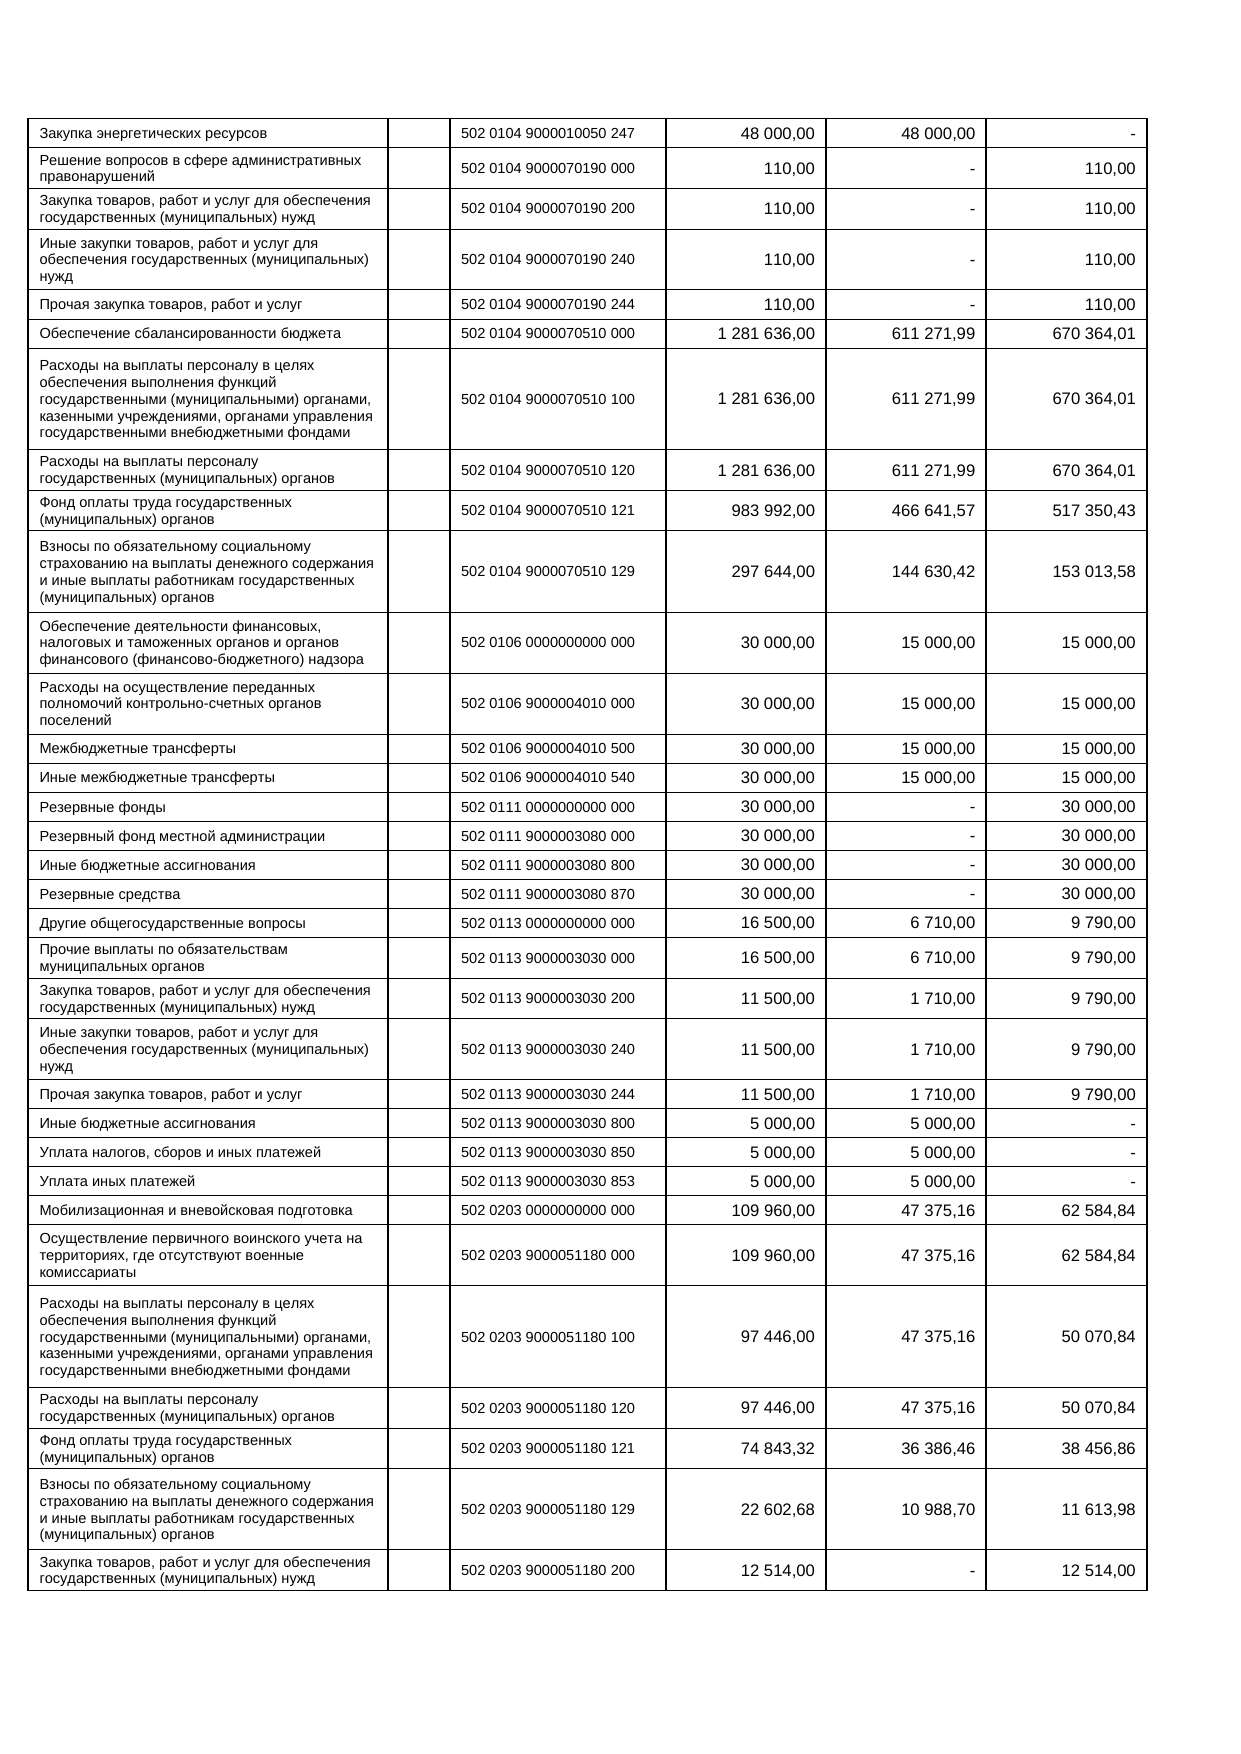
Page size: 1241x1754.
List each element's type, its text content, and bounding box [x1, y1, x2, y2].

table_cell [389, 1225, 449, 1285]
table_cell Закупка товаров, работ и услуг для обеспечения государственных (муниципальных) нужд [29, 189, 387, 228]
table_cell [389, 880, 449, 908]
table_cell 30 000,00 [987, 880, 1146, 908]
table_cell Фонд оплаты труда государственных (муниципальных) органов [29, 1429, 387, 1468]
table_cell Иные межбюджетные трансферты [29, 764, 387, 792]
table_cell - [827, 793, 985, 821]
table_cell [389, 938, 449, 977]
table_cell 30 000,00 [667, 851, 825, 879]
table_cell 502 0113 9000003030 240 [451, 1019, 665, 1079]
table_cell [389, 290, 449, 318]
table_cell 502 0104 9000070510 000 [451, 320, 665, 347]
table_cell 15 000,00 [987, 764, 1146, 792]
table_cell 153 013,58 [987, 531, 1146, 612]
table_cell 15 000,00 [827, 674, 985, 733]
table_cell 30 000,00 [667, 735, 825, 762]
table_cell Иные бюджетные ассигнования [29, 851, 387, 879]
table_cell - [827, 851, 985, 879]
table_cell 15 000,00 [987, 674, 1146, 733]
table_cell 502 0203 0000000000 000 [451, 1196, 665, 1224]
table_cell 502 0104 9000070510 100 [451, 349, 665, 449]
table_cell 502 0203 9000051180 000 [451, 1225, 665, 1285]
table_cell 30 000,00 [987, 793, 1146, 821]
table_cell 1 281 636,00 [667, 320, 825, 347]
table_cell 15 000,00 [987, 613, 1146, 672]
table_cell - [827, 189, 985, 228]
table_cell 30 000,00 [667, 764, 825, 792]
table_cell Уплата налогов, сборов и иных платежей [29, 1138, 387, 1166]
table_cell 110,00 [667, 189, 825, 228]
table_cell 502 0104 9000070190 244 [451, 290, 665, 318]
table_cell 15 000,00 [827, 764, 985, 792]
table_cell 502 0113 9000003030 244 [451, 1080, 665, 1108]
table_cell Расходы на выплаты персоналу в целях обеспечения выполнения функций государственными (муниципальными) органами, казенными учреждениями, органами управления государственными внебюджетными фондами [29, 1286, 387, 1387]
table_cell Расходы на выплаты персоналу государственных (муниципальных) органов [29, 1388, 387, 1427]
table_cell 502 0104 9000070190 000 [451, 148, 665, 188]
table_cell 15 000,00 [827, 735, 985, 762]
table_cell 9 790,00 [987, 909, 1146, 937]
table_cell 5 000,00 [827, 1138, 985, 1166]
table_cell 9 790,00 [987, 938, 1146, 977]
table_cell 502 0113 0000000000 000 [451, 909, 665, 937]
table_cell Взносы по обязательному социальному страхованию на выплаты денежного содержания и иные выплаты работникам государственных (муниципальных) органов [29, 1469, 387, 1549]
table_cell 1 710,00 [827, 979, 985, 1018]
table_cell 50 070,84 [987, 1286, 1146, 1387]
table_cell [389, 1388, 449, 1427]
table_cell 466 641,57 [827, 491, 985, 530]
table_cell 502 0113 9000003030 200 [451, 979, 665, 1018]
table_cell 110,00 [987, 230, 1146, 289]
table_cell [389, 1550, 449, 1590]
table_cell - [987, 1167, 1146, 1195]
table_cell 1 710,00 [827, 1080, 985, 1108]
table_cell 110,00 [667, 148, 825, 188]
table_cell Прочие выплаты по обязательствам муниципальных органов [29, 938, 387, 977]
table_cell Решение вопросов в сфере административных правонарушений [29, 148, 387, 188]
table_cell 11 500,00 [667, 979, 825, 1018]
table_cell 611 271,99 [827, 450, 985, 490]
table_cell - [827, 1550, 985, 1590]
table_cell [389, 1469, 449, 1549]
table_cell 97 446,00 [667, 1388, 825, 1427]
table_cell [389, 793, 449, 821]
table_cell 47 375,16 [827, 1388, 985, 1427]
table_cell [389, 119, 449, 147]
table_cell [389, 1019, 449, 1079]
table_cell [389, 189, 449, 228]
table_cell 62 584,84 [987, 1225, 1146, 1285]
table_cell 502 0203 9000051180 200 [451, 1550, 665, 1590]
table_cell 16 500,00 [667, 938, 825, 977]
table_cell [389, 349, 449, 449]
table_cell Закупка энергетических ресурсов [29, 119, 387, 147]
table_cell 110,00 [987, 148, 1146, 188]
table_cell 97 446,00 [667, 1286, 825, 1387]
table_cell [389, 735, 449, 762]
table_cell 16 500,00 [667, 909, 825, 937]
table_cell 48 000,00 [827, 119, 985, 147]
table_cell 47 375,16 [827, 1286, 985, 1387]
table_cell Взносы по обязательному социальному страхованию на выплаты денежного содержания и иные выплаты работникам государственных (муниципальных) органов [29, 531, 387, 612]
table_cell [389, 1196, 449, 1224]
table_cell 1 710,00 [827, 1019, 985, 1079]
table_cell [389, 320, 449, 347]
table_cell Расходы на выплаты персоналу государственных (муниципальных) органов [29, 450, 387, 490]
table_cell 5 000,00 [667, 1109, 825, 1137]
table_cell 110,00 [667, 230, 825, 289]
table_cell 502 0113 9000003030 000 [451, 938, 665, 977]
table_cell 109 960,00 [667, 1225, 825, 1285]
table_cell 502 0113 9000003030 800 [451, 1109, 665, 1137]
table_cell 47 375,16 [827, 1196, 985, 1224]
table_cell - [827, 148, 985, 188]
table_cell 30 000,00 [987, 851, 1146, 879]
table_cell - [987, 119, 1146, 147]
table_cell 670 364,01 [987, 349, 1146, 449]
table_cell 1 281 636,00 [667, 450, 825, 490]
table_cell 12 514,00 [667, 1550, 825, 1590]
table_cell Прочая закупка товаров, работ и услуг [29, 290, 387, 318]
table_cell [389, 764, 449, 792]
table_cell Прочая закупка товаров, работ и услуг [29, 1080, 387, 1108]
table_cell 502 0104 9000010050 247 [451, 119, 665, 147]
table_cell Мобилизационная и вневойсковая подготовка [29, 1196, 387, 1224]
table_cell [389, 1109, 449, 1137]
table_cell [389, 851, 449, 879]
table_cell [389, 1429, 449, 1468]
table_cell 983 992,00 [667, 491, 825, 530]
table_cell 502 0111 0000000000 000 [451, 793, 665, 821]
table_cell 30 000,00 [667, 793, 825, 821]
table_cell 110,00 [987, 290, 1146, 318]
table_cell 36 386,46 [827, 1429, 985, 1468]
table_cell 1 281 636,00 [667, 349, 825, 449]
table_cell Уплата иных платежей [29, 1167, 387, 1195]
table_cell [389, 674, 449, 733]
table_cell 502 0104 9000070510 120 [451, 450, 665, 490]
table_cell 9 790,00 [987, 979, 1146, 1018]
table_cell [389, 450, 449, 490]
table_cell 611 271,99 [827, 349, 985, 449]
table_cell 5 000,00 [667, 1167, 825, 1195]
table_cell 9 790,00 [987, 1019, 1146, 1079]
table_cell Обеспечение сбалансированности бюджета [29, 320, 387, 347]
table_cell [389, 491, 449, 530]
table_cell 30 000,00 [987, 822, 1146, 850]
table_cell - [827, 880, 985, 908]
table_cell 38 456,86 [987, 1429, 1146, 1468]
table_cell 502 0113 9000003030 850 [451, 1138, 665, 1166]
table_cell - [987, 1109, 1146, 1137]
table_cell Расходы на осуществление переданных полномочий контрольно-счетных органов поселений [29, 674, 387, 733]
table_cell 611 271,99 [827, 320, 985, 347]
table_cell [389, 909, 449, 937]
table_cell Резервный фонд местной администрации [29, 822, 387, 850]
table_cell 5 000,00 [827, 1167, 985, 1195]
table_cell 502 0111 9000003080 800 [451, 851, 665, 879]
table_cell 22 602,68 [667, 1469, 825, 1549]
table_cell 15 000,00 [827, 613, 985, 672]
table_cell 30 000,00 [667, 613, 825, 672]
table_cell 30 000,00 [667, 822, 825, 850]
table_cell 11 613,98 [987, 1469, 1146, 1549]
table_cell 502 0111 9000003080 870 [451, 880, 665, 908]
table_cell [389, 1286, 449, 1387]
table_cell 502 0104 9000070510 121 [451, 491, 665, 530]
table_cell 109 960,00 [667, 1196, 825, 1224]
table_cell [389, 1167, 449, 1195]
table_cell Иные закупки товаров, работ и услуг для обеспечения государственных (муниципальных) нужд [29, 230, 387, 289]
table_cell Обеспечение деятельности финансовых, налоговых и таможенных органов и органов финансового (финансово-бюджетного) надзора [29, 613, 387, 672]
table_cell 30 000,00 [667, 880, 825, 908]
table_cell 62 584,84 [987, 1196, 1146, 1224]
table_cell 502 0106 9000004010 000 [451, 674, 665, 733]
table_cell - [827, 822, 985, 850]
table_cell 15 000,00 [987, 735, 1146, 762]
table_cell 9 790,00 [987, 1080, 1146, 1108]
table_cell 670 364,01 [987, 320, 1146, 347]
table_cell 12 514,00 [987, 1550, 1146, 1590]
table_cell 5 000,00 [827, 1109, 985, 1137]
table_cell 74 843,32 [667, 1429, 825, 1468]
table_cell Расходы на выплаты персоналу в целях обеспечения выполнения функций государственными (муниципальными) органами, казенными учреждениями, органами управления государственными внебюджетными фондами [29, 349, 387, 449]
table_cell 5 000,00 [667, 1138, 825, 1166]
table_cell [389, 979, 449, 1018]
table_cell [389, 613, 449, 672]
table_cell 110,00 [667, 290, 825, 318]
table_cell [389, 148, 449, 188]
table_cell Резервные фонды [29, 793, 387, 821]
table_cell 502 0104 9000070190 200 [451, 189, 665, 228]
table_cell Иные закупки товаров, работ и услуг для обеспечения государственных (муниципальных) нужд [29, 1019, 387, 1079]
table_cell - [827, 230, 985, 289]
table_cell 6 710,00 [827, 909, 985, 937]
table_cell 297 644,00 [667, 531, 825, 612]
table_cell 502 0111 9000003080 000 [451, 822, 665, 850]
table_cell [389, 822, 449, 850]
table_cell 502 0104 9000070190 240 [451, 230, 665, 289]
table_cell 502 0106 0000000000 000 [451, 613, 665, 672]
table_cell Иные бюджетные ассигнования [29, 1109, 387, 1137]
table_cell Резервные средства [29, 880, 387, 908]
table_cell 50 070,84 [987, 1388, 1146, 1427]
table_cell 47 375,16 [827, 1225, 985, 1285]
table_cell 502 0104 9000070510 129 [451, 531, 665, 612]
table_cell - [827, 290, 985, 318]
table_cell Осуществление первичного воинского учета на территориях, где отсутствуют военные комиссариаты [29, 1225, 387, 1285]
table_cell 11 500,00 [667, 1080, 825, 1108]
table_cell [389, 531, 449, 612]
table_cell 502 0113 9000003030 853 [451, 1167, 665, 1195]
table_cell Межбюджетные трансферты [29, 735, 387, 762]
table_cell 6 710,00 [827, 938, 985, 977]
table_cell [389, 230, 449, 289]
table_cell [389, 1138, 449, 1166]
table_cell 11 500,00 [667, 1019, 825, 1079]
table_cell 502 0203 9000051180 120 [451, 1388, 665, 1427]
table_cell 144 630,42 [827, 531, 985, 612]
table_cell 10 988,70 [827, 1469, 985, 1549]
table_cell 502 0203 9000051180 129 [451, 1469, 665, 1549]
table_cell 502 0203 9000051180 121 [451, 1429, 665, 1468]
table_cell 502 0203 9000051180 100 [451, 1286, 665, 1387]
table_cell 670 364,01 [987, 450, 1146, 490]
table_cell Фонд оплаты труда государственных (муниципальных) органов [29, 491, 387, 530]
table_cell 48 000,00 [667, 119, 825, 147]
table_cell 517 350,43 [987, 491, 1146, 530]
table_cell Другие общегосударственные вопросы [29, 909, 387, 937]
table_cell [389, 1080, 449, 1108]
table_cell Закупка товаров, работ и услуг для обеспечения государственных (муниципальных) нужд [29, 1550, 387, 1590]
table_cell 30 000,00 [667, 674, 825, 733]
table_cell 502 0106 9000004010 540 [451, 764, 665, 792]
table_cell 502 0106 9000004010 500 [451, 735, 665, 762]
table_cell - [987, 1138, 1146, 1166]
table_cell Закупка товаров, работ и услуг для обеспечения государственных (муниципальных) нужд [29, 979, 387, 1018]
table_cell 110,00 [987, 189, 1146, 228]
